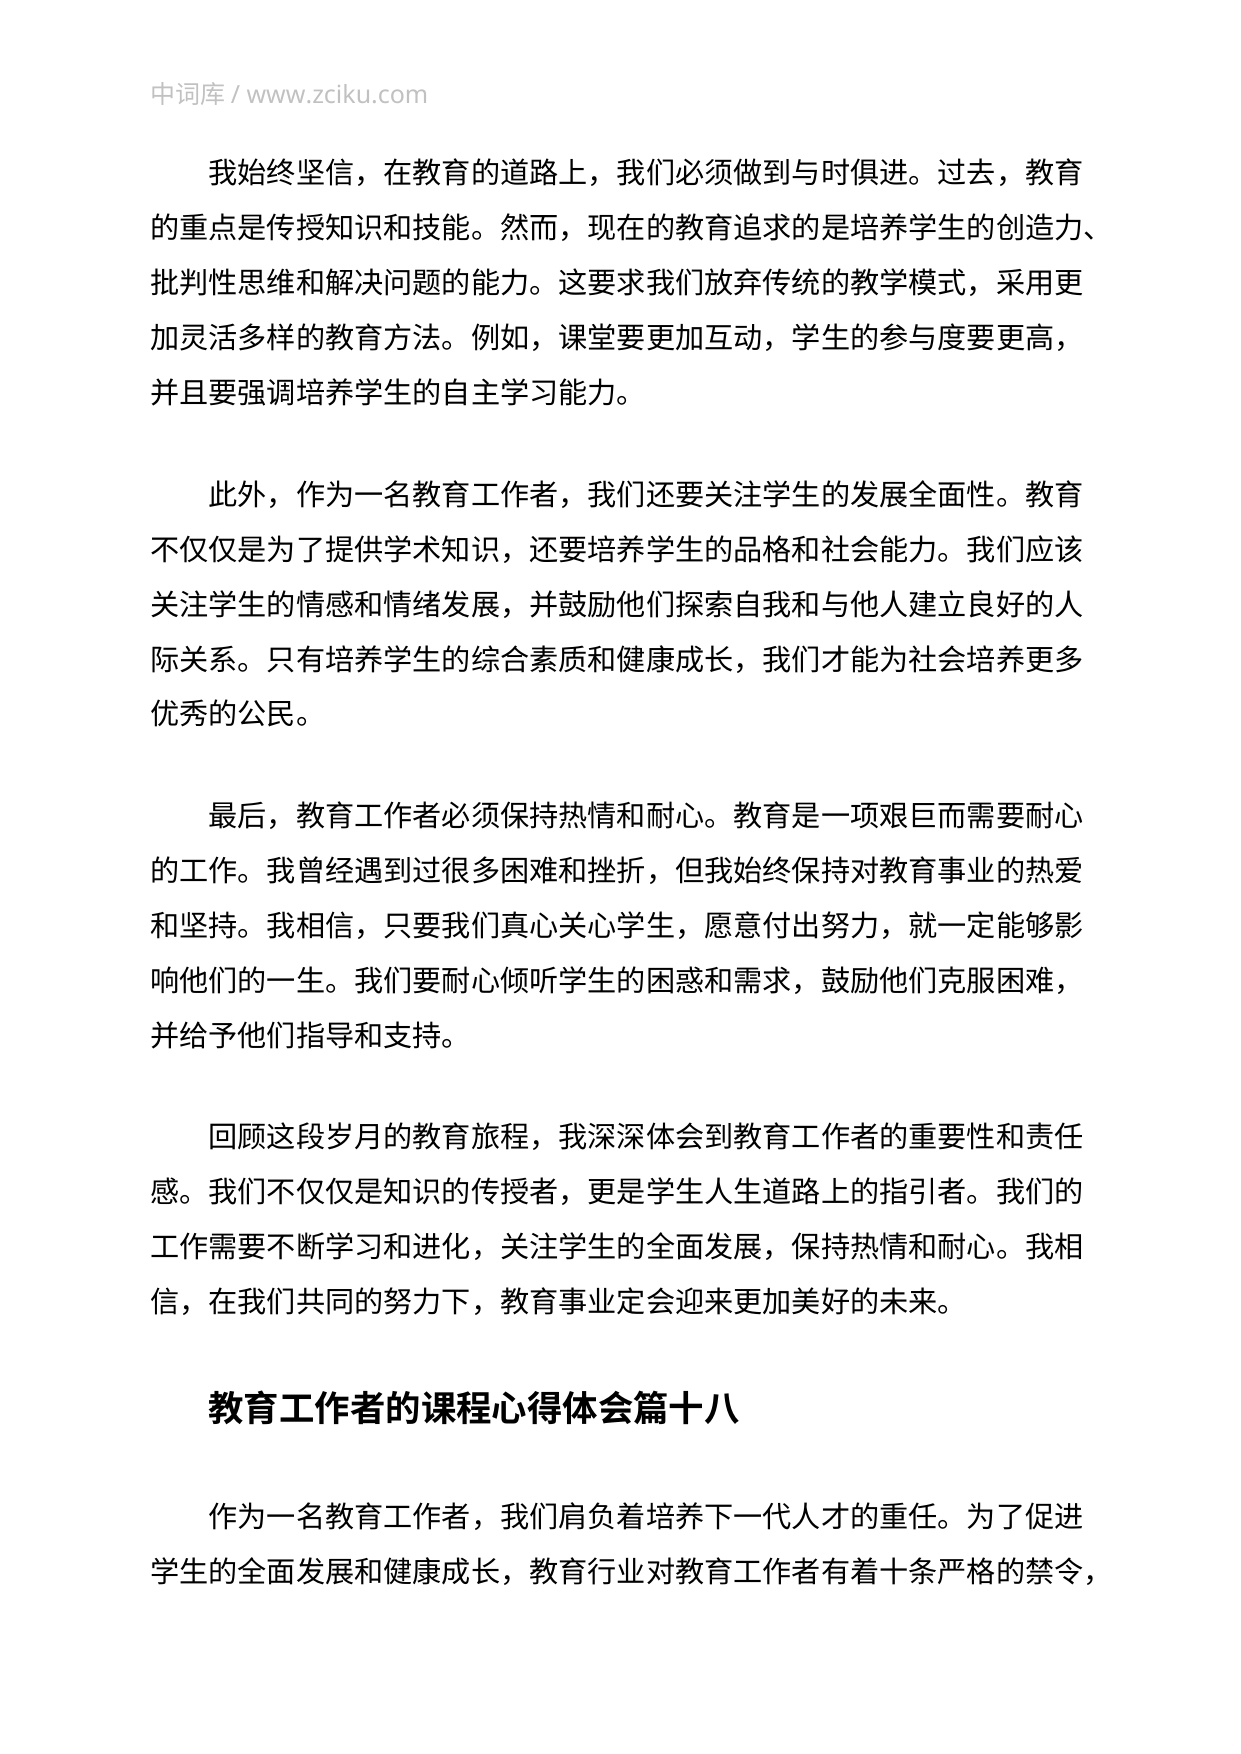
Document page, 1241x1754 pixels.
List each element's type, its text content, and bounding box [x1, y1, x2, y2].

text 我始终坚信，在教育的道路上，我们必须做到与时俱进。过去，教育的重点是传授知识和技能。然而，现在的教育追求的是培养学生的创造力、批判性思维和解决问题的能力。这要求我们放弃传统的教学模式，采用更加灵活多样的教育方法。例如，课堂要更加互动，学生的参与度要更高，并且要强调培养学生的自主学习能力。 [150, 150, 1090, 412]
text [150, 1494, 1090, 1591]
text 回顾这段岁月的教育旅程，我深深体会到教育工作者的重要性和责任感。我们不仅仅是知识的传授者，更是学生人生道路上的指引者。我们的工作需要不断学习和进化，关注学生的全面发展，保持热情和耐心。我相信，在我们共同的努力下，教育事业定会迎来更加美好的未来。 [150, 1114, 1090, 1321]
text 此外，作为一名教育工作者，我们还要关注学生的发展全面性。教育不仅仅是为了提供学术知识，还要培养学生的品格和社会能力。我们应该关注学生的情感和情绪发展，并鼓励他们探索自我和与他人建立良好的人际关系。只有培养学生的综合素质和健康成长，我们才能为社会培养更多优秀的公民。 [150, 471, 1090, 733]
text 教育工作者的课程心得体会篇十八 [150, 1381, 1090, 1432]
text 最后，教育工作者必须保持热情和耐心。教育是一项艰巨而需要耐心的工作。我曾经遇到过很多困难和挫折，但我始终保持对教育事业的热爱和坚持。我相信，只要我们真心关心学生，愿意付出努力，就一定能够影响他们的一生。我们要耐心倾听学生的困惑和需求，鼓励他们克服困难，并给予他们指导和支持。 [150, 793, 1090, 1054]
